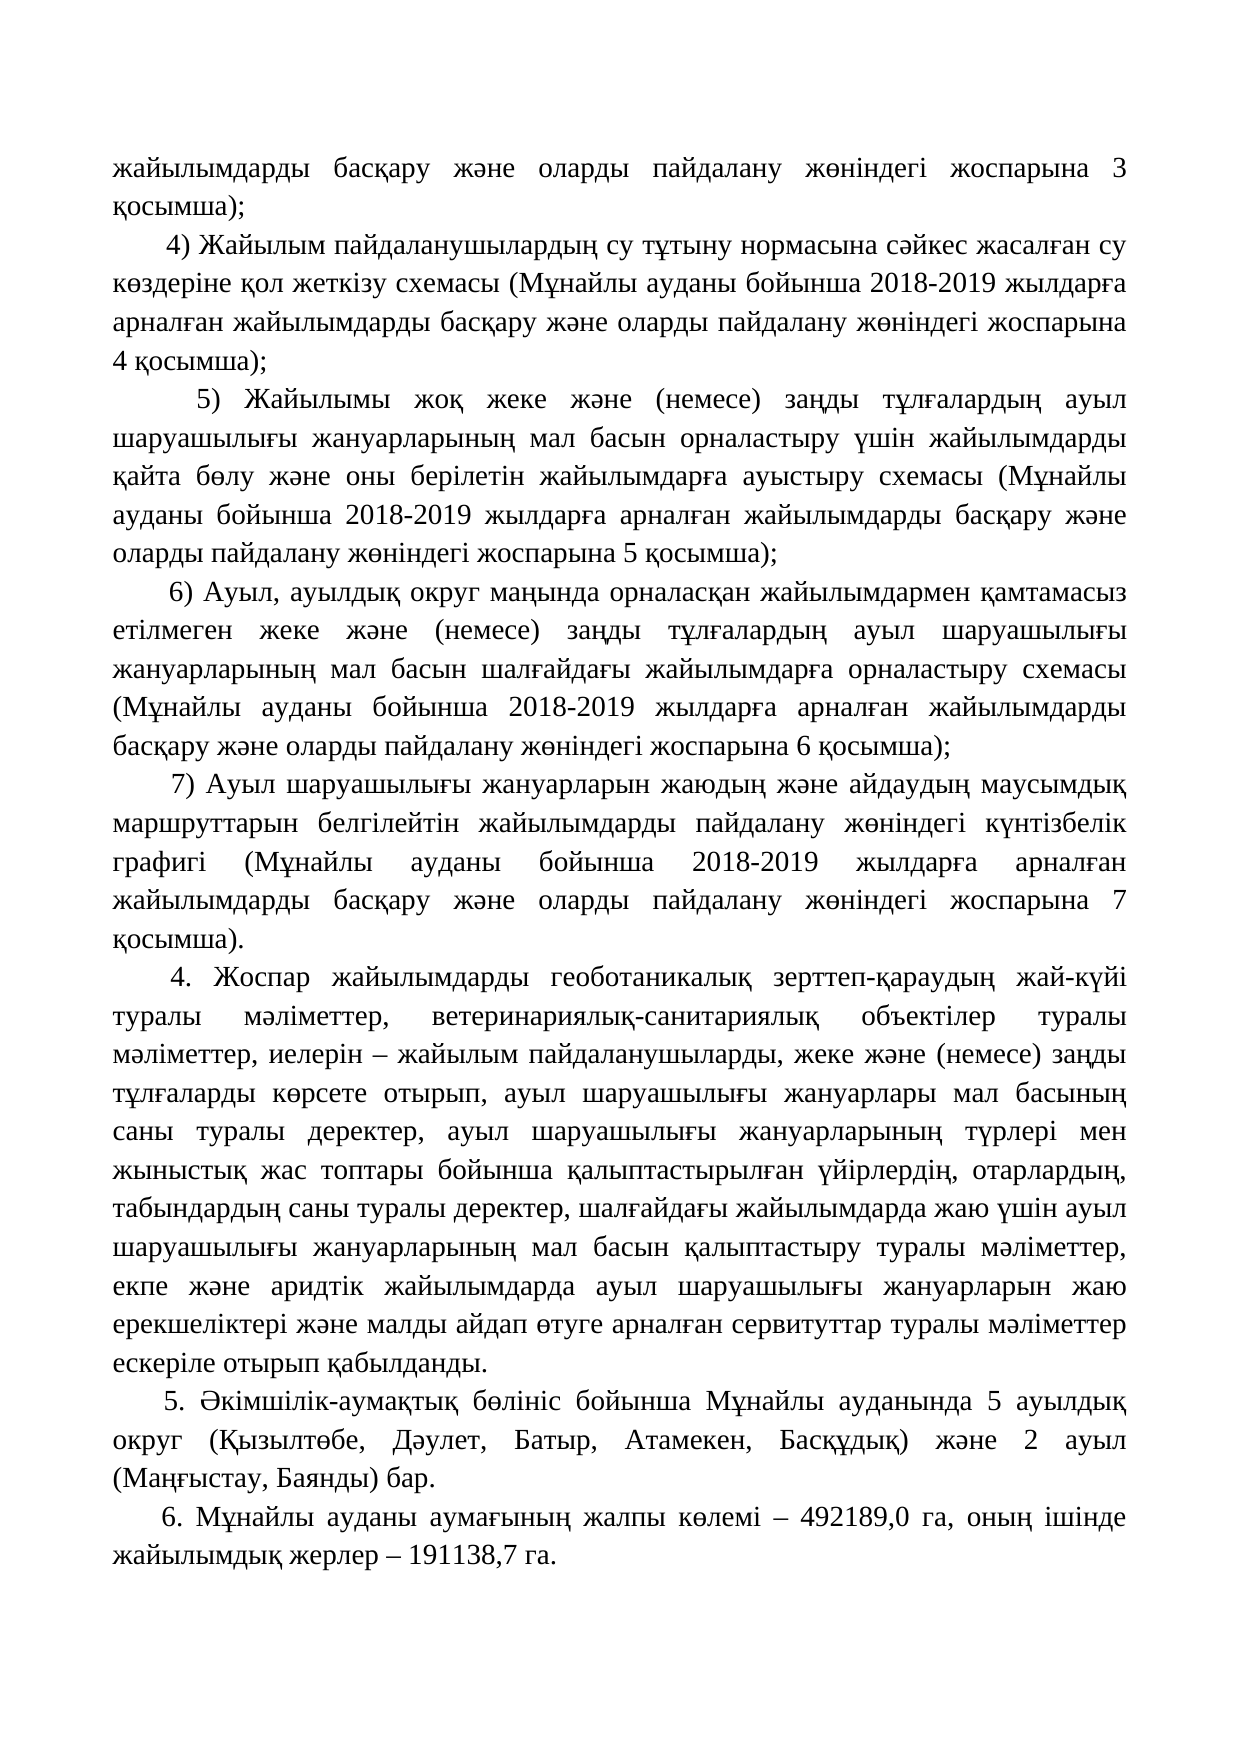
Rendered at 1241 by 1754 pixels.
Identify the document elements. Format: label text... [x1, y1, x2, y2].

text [112, 150, 1128, 222]
text 7) Ауыл шаруашылығы жануарларын жаюдың және айдаудың маусымдық маршруттарын белгілейтін жайылымдарды пайдалану жөніндегі күнтізбелік графигі (Мұнайлы ауданы бойынша 2018-2019 жылдарға арналған жайылымдарды басқару және оларды пайдалану жөніндегі жоспарына 7 қосымша). [112, 767, 1128, 954]
text 5) Жайылымы жоқ жеке және (немесе) заңды тұлғалардың ауыл шаруашылығы жануарларының мал басын орналастыру үшін жайылымдарды қайта бөлу және оны берілетін жайылымдарға ауыстыру схемасы (Мұнайлы ауданы бойынша 2018-2019 жылдарға арналған жайылымдарды басқару және оларды пайдалану жөніндегі жоспарына 5 қосымша); [112, 381, 1128, 569]
text 6) Ауыл, ауылдық округ маңында орналасқан жайылымдармен қамтамасыз етілмеген жеке және (немесе) заңды тұлғалардың ауыл шаруашылығы жануарларының мал басын шалғайдағы жайылымдарға орналастыру схемасы (Мұнайлы ауданы бойынша 2018-2019 жылдарға арналған жайылымдарды басқару және оларды пайдалану жөніндегі жоспарына 6 қосымша); [112, 574, 1128, 762]
text 6. Мұнайлы ауданы аумағының жалпы көлемі – 492189,0 га, оның ішінде жайылымдық жерлер – 191138,7 га. [112, 1499, 1128, 1571]
text 4. Жоспар жайылымдарды геоботаникалық зерттеп-қараудың жай-күйі туралы мәліметтер, ветеринариялық-санитариялық объектілер туралы мәліметтер, иелерін – жайылым пайдаланушыларды, жеке және (немесе) заңды тұлғаларды көрсете отырып, ауыл шаруашылығы жануарлары мал басының саны туралы деректер, ауыл шаруашылығы жануарларының түрлері мен жыныстық жас топтары бойынша қалыптастырылған үйірлердің, отарлардың, табындардың саны туралы деректер, шалғайдағы жайылымдарда жаю үшін ауыл шаруашылығы жануарларының мал басын қалыптастыру туралы мәліметтер, екпе және аридтік жайылымдарда ауыл шаруашылығы жануарларын жаю ерекшеліктері және малды айдап өтуге арналған сервитуттар туралы мәліметтер ескеріле отырып қабылданды. [112, 959, 1128, 1378]
text 4) Жайылым пайдаланушылардың су тұтыну нормасына сәйкес жасалған су көздерiне қол жеткізу схемасы (Мұнайлы ауданы бойынша 2018-2019 жылдарға арналған жайылымдарды басқару және оларды пайдалану жөніндегі жоспарына 4 қосымша); [112, 227, 1128, 376]
text 5. Әкімшілік-аумақтық бөлініс бойынша Мұнайлы ауданында 5 ауылдық округ (Қызылтөбе, Дәулет, Батыр, Атамекен, Басқұдық) және 2 ауыл (Маңғыстау, Баянды) бар. [112, 1383, 1128, 1494]
